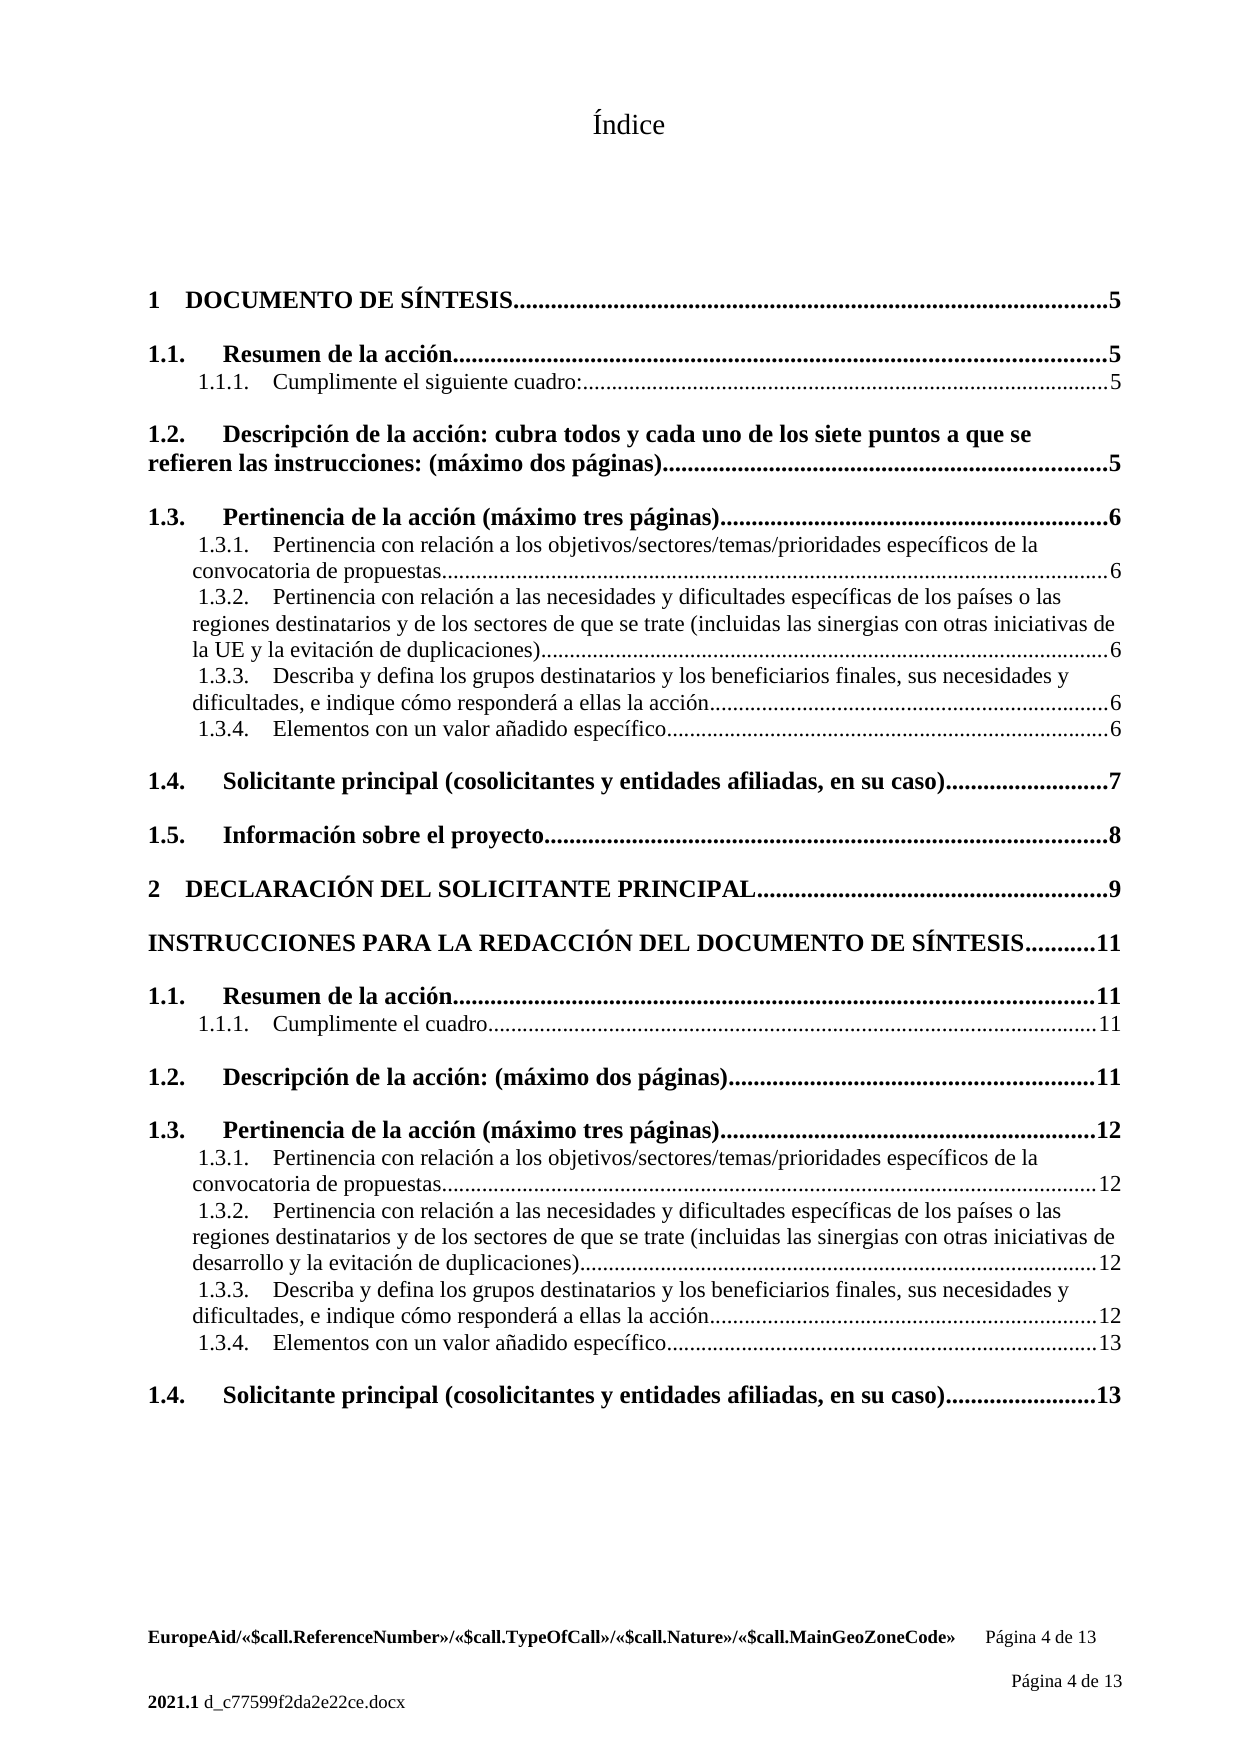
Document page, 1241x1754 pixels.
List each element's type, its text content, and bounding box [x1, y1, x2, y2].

text 1.2. Descripción de la acción: (máximo dos páginas) 11 [148, 1062, 1122, 1090]
text 1.3.1. Pertinencia con relación a los objetivos/sectores/temas/prioridades específicos de la convocatoria de propuestas 12 [192, 1144, 1122, 1197]
text 1.3.2. Pertinencia con relación a las necesidades y dificultades específicas de los países o las regiones destinatarios y de los sectores de que se trate (incluidas las sinergias con otras iniciativas de la UE y la evitación de duplicaciones) 6 [192, 583, 1122, 662]
text 1.1. Resumen de la acción 5 [148, 339, 1122, 368]
text INSTRUCCIONES PARA LA REDACCIÓN DEL DOCUMENTO DE SÍNTESIS 11 [148, 928, 1122, 956]
text 1.2. Descripción de la acción: cubra todos y cada uno de los siete puntos a que se refieren las instrucciones: (máximo dos páginas) 5 [148, 419, 1122, 477]
text 1 DOCUMENTO DE SÍNTESIS 5 [148, 286, 1122, 314]
text 1.3.2. Pertinencia con relación a las necesidades y dificultades específicas de los países o las regiones destinatarios y de los sectores de que se trate (incluidas las sinergias con otras iniciativas de desarrollo y la evitación de duplicaciones) 12 [192, 1197, 1122, 1276]
text 1.4. Solicitante principal (cosolicitantes y entidades afiliadas, en su caso) 13 [148, 1380, 1122, 1409]
text 1.3. Pertinencia de la acción (máximo tres páginas) 6 [148, 502, 1122, 531]
text 1.3. Pertinencia de la acción (máximo tres páginas) 12 [148, 1115, 1122, 1144]
text 1.3.4. Elementos con un valor añadido específico 13 [192, 1328, 1122, 1355]
text 1.1.1. Cumplimente el cuadro 11 [192, 1010, 1122, 1037]
text 1.3.4. Elementos con un valor añadido específico 6 [192, 715, 1122, 741]
text 1.1.1. Cumplimente el siguiente cuadro: 5 [192, 368, 1122, 394]
text 1.5. Información sobre el proyecto 8 [148, 820, 1122, 849]
text 1.3.1. Pertinencia con relación a los objetivos/sectores/temas/prioridades específicos de la convocatoria de propuestas 6 [192, 531, 1122, 583]
text 2 DECLARACIÓN DEL SOLICITANTE PRINCIPAL 9 [148, 874, 1122, 903]
text Índice [135, 107, 1122, 141]
text 1.3.3. Describa y defina los grupos destinatarios y los beneficiarios finales, sus necesidades y dificultades, e indique cómo responderá a ellas la acción 12 [192, 1276, 1122, 1328]
text 1.4. Solicitante principal (cosolicitantes y entidades afiliadas, en su caso) 7 [148, 766, 1122, 795]
text 1.3.3. Describa y defina los grupos destinatarios y los beneficiarios finales, sus necesidades y dificultades, e indique cómo responderá a ellas la acción 6 [192, 662, 1122, 715]
text 1.1. Resumen de la acción 11 [148, 981, 1122, 1010]
